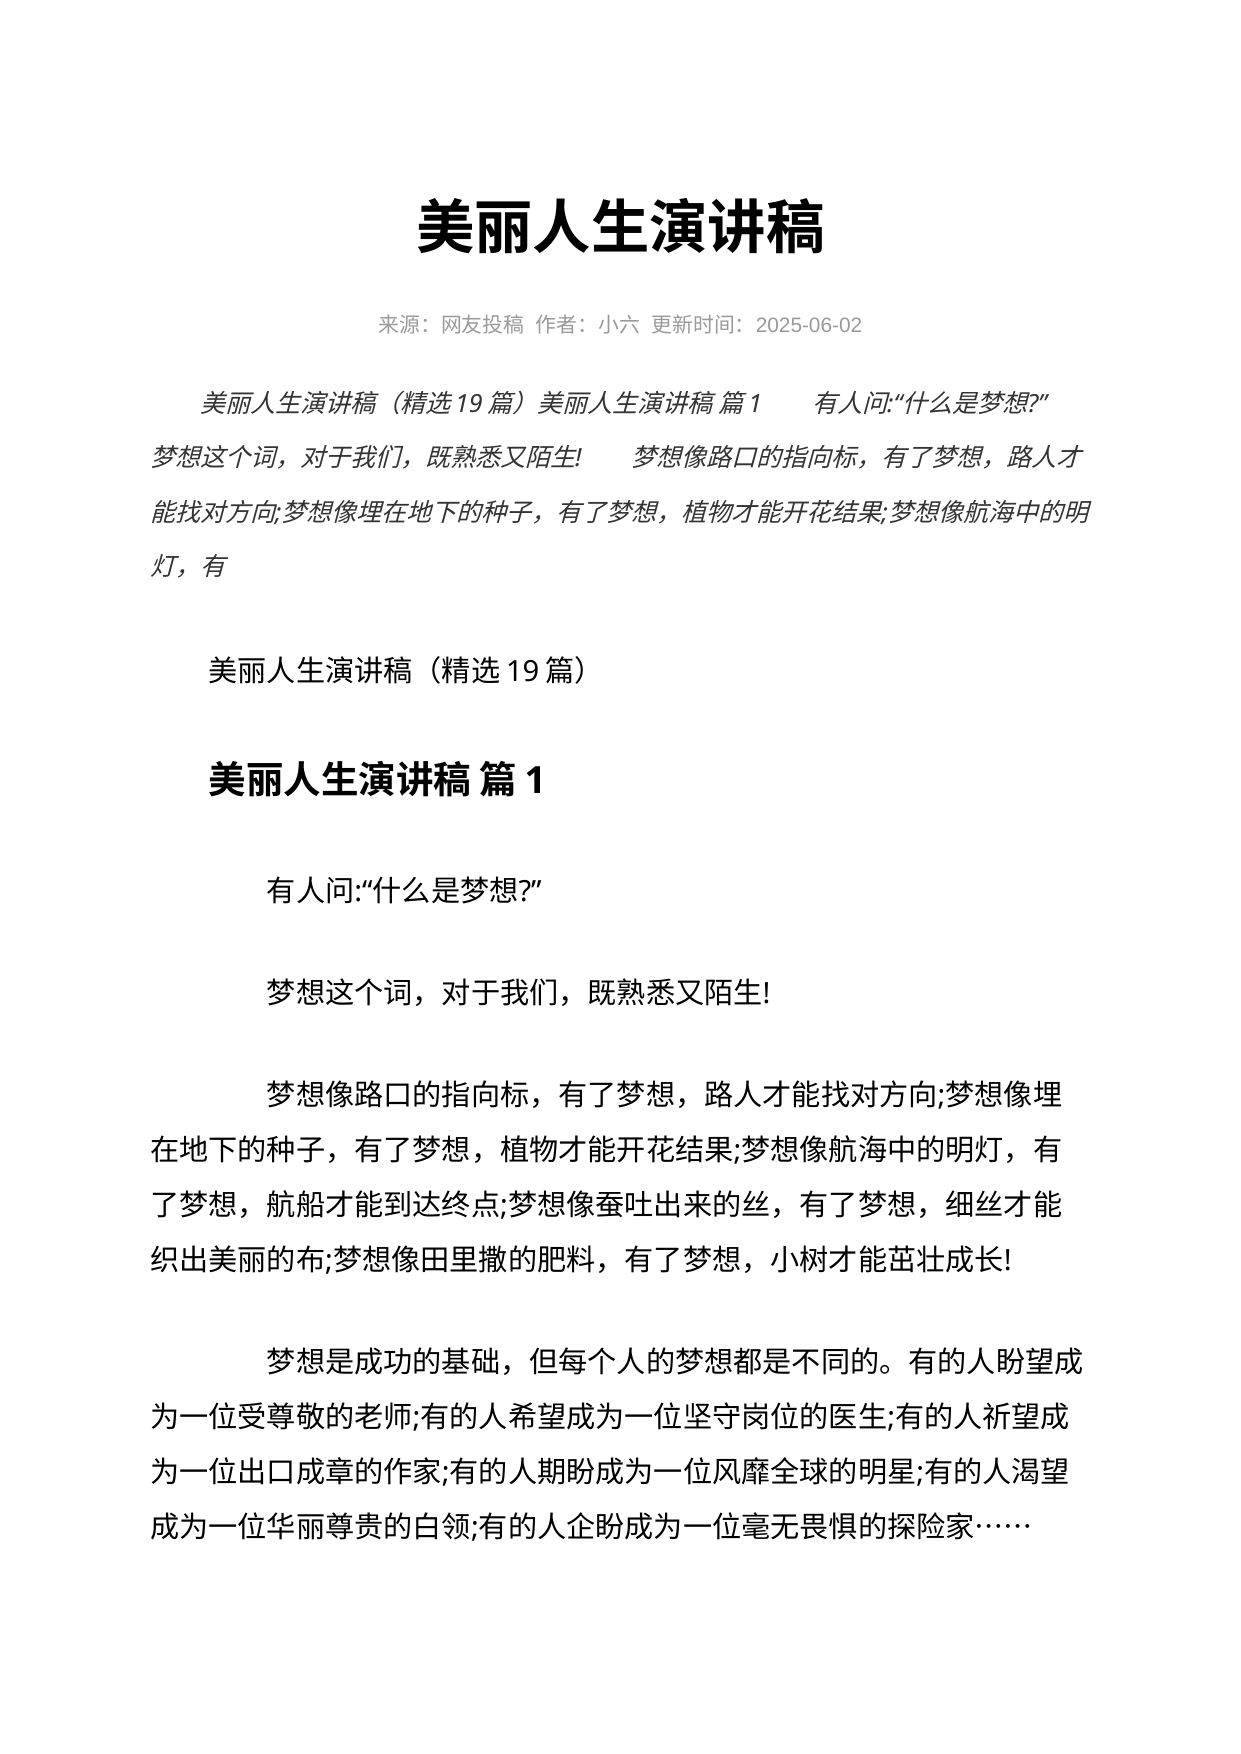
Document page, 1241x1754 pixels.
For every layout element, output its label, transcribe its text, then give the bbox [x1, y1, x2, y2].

text 美丽人生演讲稿 篇1 [150, 750, 1090, 804]
subtitle 美丽人生演讲稿 [150, 181, 1090, 266]
text 有人问:“什么是梦想?” [150, 867, 1090, 910]
text 梦想像路口的指向标，有了梦想，路人才能找对方向;梦想像埋在地下的种子，有了梦想，植物才能开花结果;梦想像航海中的明灯，有了梦想，航船才能到达终点;梦想像蚕吐出来的丝，有了梦想，细丝才能织出美丽的布;梦想像田里撒的肥料，有了梦想，小树才能茁壮成长! [150, 1071, 1090, 1279]
text 梦想是成功的基础，但每个人的梦想都是不同的。有的人盼望成为一位受尊敬的老师;有的人希望成为一位坚守岗位的医生;有的人祈望成为一位出口成章的作家;有的人期盼成为一位风靡全球的明星;有的人渴望成为一位华丽尊贵的白领;有的人企盼成为一位毫无畏惧的探险家…… [150, 1338, 1090, 1546]
text 来源：网友投稿 作者：小六 更新时间：2025-06-02 [150, 313, 1090, 337]
text 梦想这个词，对于我们，既熟悉又陌生! [150, 969, 1090, 1012]
text 美丽人生演讲稿（精选19篇）美丽人生演讲稿 篇1 有人问:“什么是梦想?” 梦想这个词，对于我们，既熟悉又陌生! 梦想像路口的指向标，有了梦想，路人才能找对方向;梦想像埋在地下的种子，有了梦想，植物才能开花结果;梦想像航海中的明灯，有 [150, 383, 1090, 583]
text 美丽人生演讲稿（精选19篇） [150, 648, 1090, 690]
